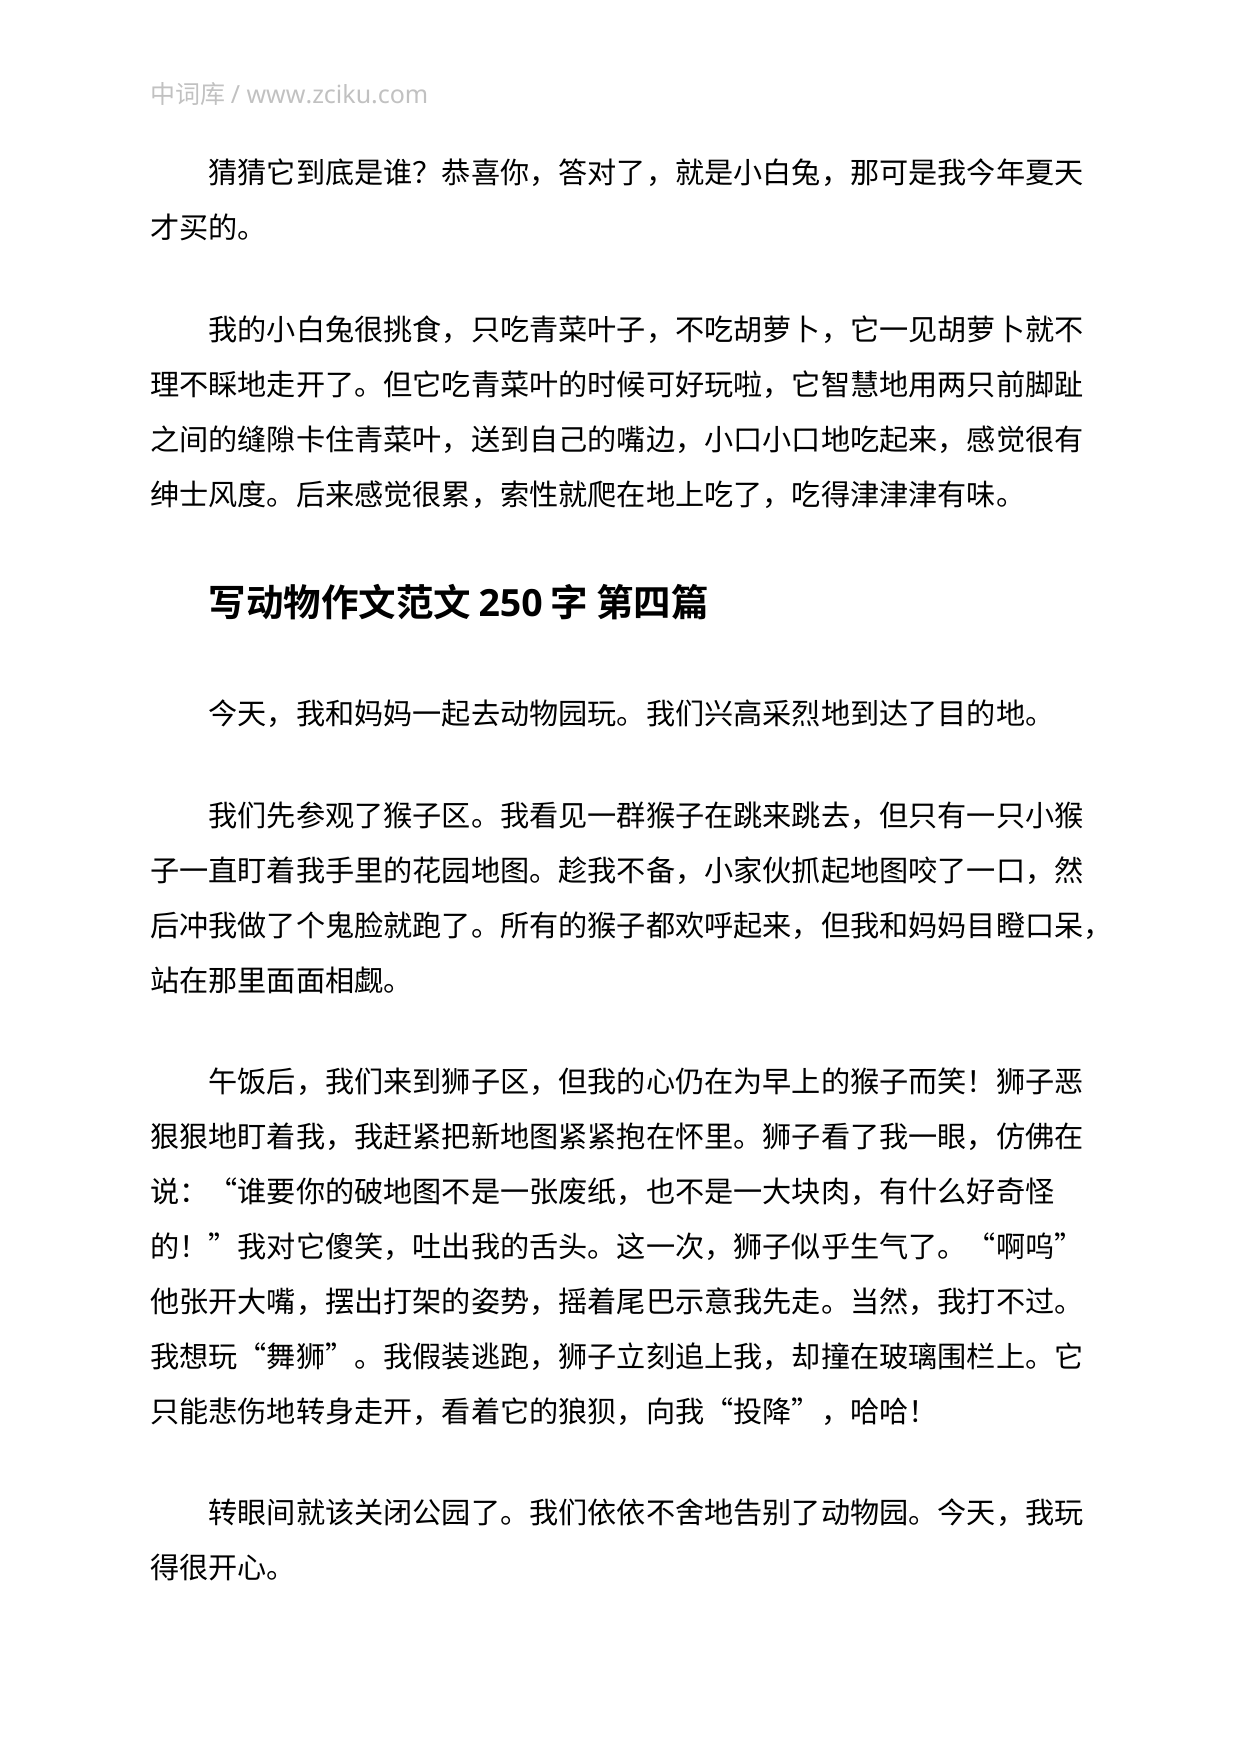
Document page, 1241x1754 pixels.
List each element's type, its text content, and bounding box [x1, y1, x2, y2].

text 转眼间就该关闭公园了。我们依依不舍地告别了动物园。今天，我玩得很开心。 [150, 1490, 1090, 1587]
text 午饭后，我们来到狮子区，但我的心仍在为早上的猴子而笑！狮子恶狠狠地盯着我，我赶紧把新地图紧紧抱在怀里。狮子看了我一眼，仿佛在说：“谁要你的破地图不是一张废纸，也不是一大块肉，有什么好奇怪的！”我对它傻笑，吐出我的舌头。这一次，狮子似乎生气了。“啊呜”他张开大嘴，摆出打架的姿势，摇着尾巴示意我先走。当然，我打不过。我想玩“舞狮”。我假装逃跑，狮子立刻追上我，却撞在玻璃围栏上。它只能悲伤地转身走开，看着它的狼狈，向我“投降”，哈哈！ [150, 1059, 1090, 1431]
text 写动物作文范文250字 第四篇 [150, 573, 1090, 628]
text 今天，我和妈妈一起去动物园玩。我们兴高采烈地到达了目的地。 [150, 691, 1090, 733]
text 我们先参观了猴子区。我看见一群猴子在跳来跳去，但只有一只小猴子一直盯着我手里的花园地图。趁我不备，小家伙抓起地图咬了一口，然后冲我做了个鬼脸就跑了。所有的猴子都欢呼起来，但我和妈妈目瞪口呆，站在那里面面相觑。 [150, 792, 1090, 999]
text 我的小白兔很挑食，只吃青菜叶子，不吃胡萝卜，它一见胡萝卜就不理不睬地走开了。但它吃青菜叶的时候可好玩啦，它智慧地用两只前脚趾之间的缝隙卡住青菜叶，送到自己的嘴边，小口小口地吃起来，感觉很有绅士风度。后来感觉很累，索性就爬在地上吃了，吃得津津津有味。 [150, 307, 1090, 514]
text 猜猜它到底是谁？恭喜你，答对了，就是小白兔，那可是我今年夏天才买的。 [150, 150, 1090, 247]
